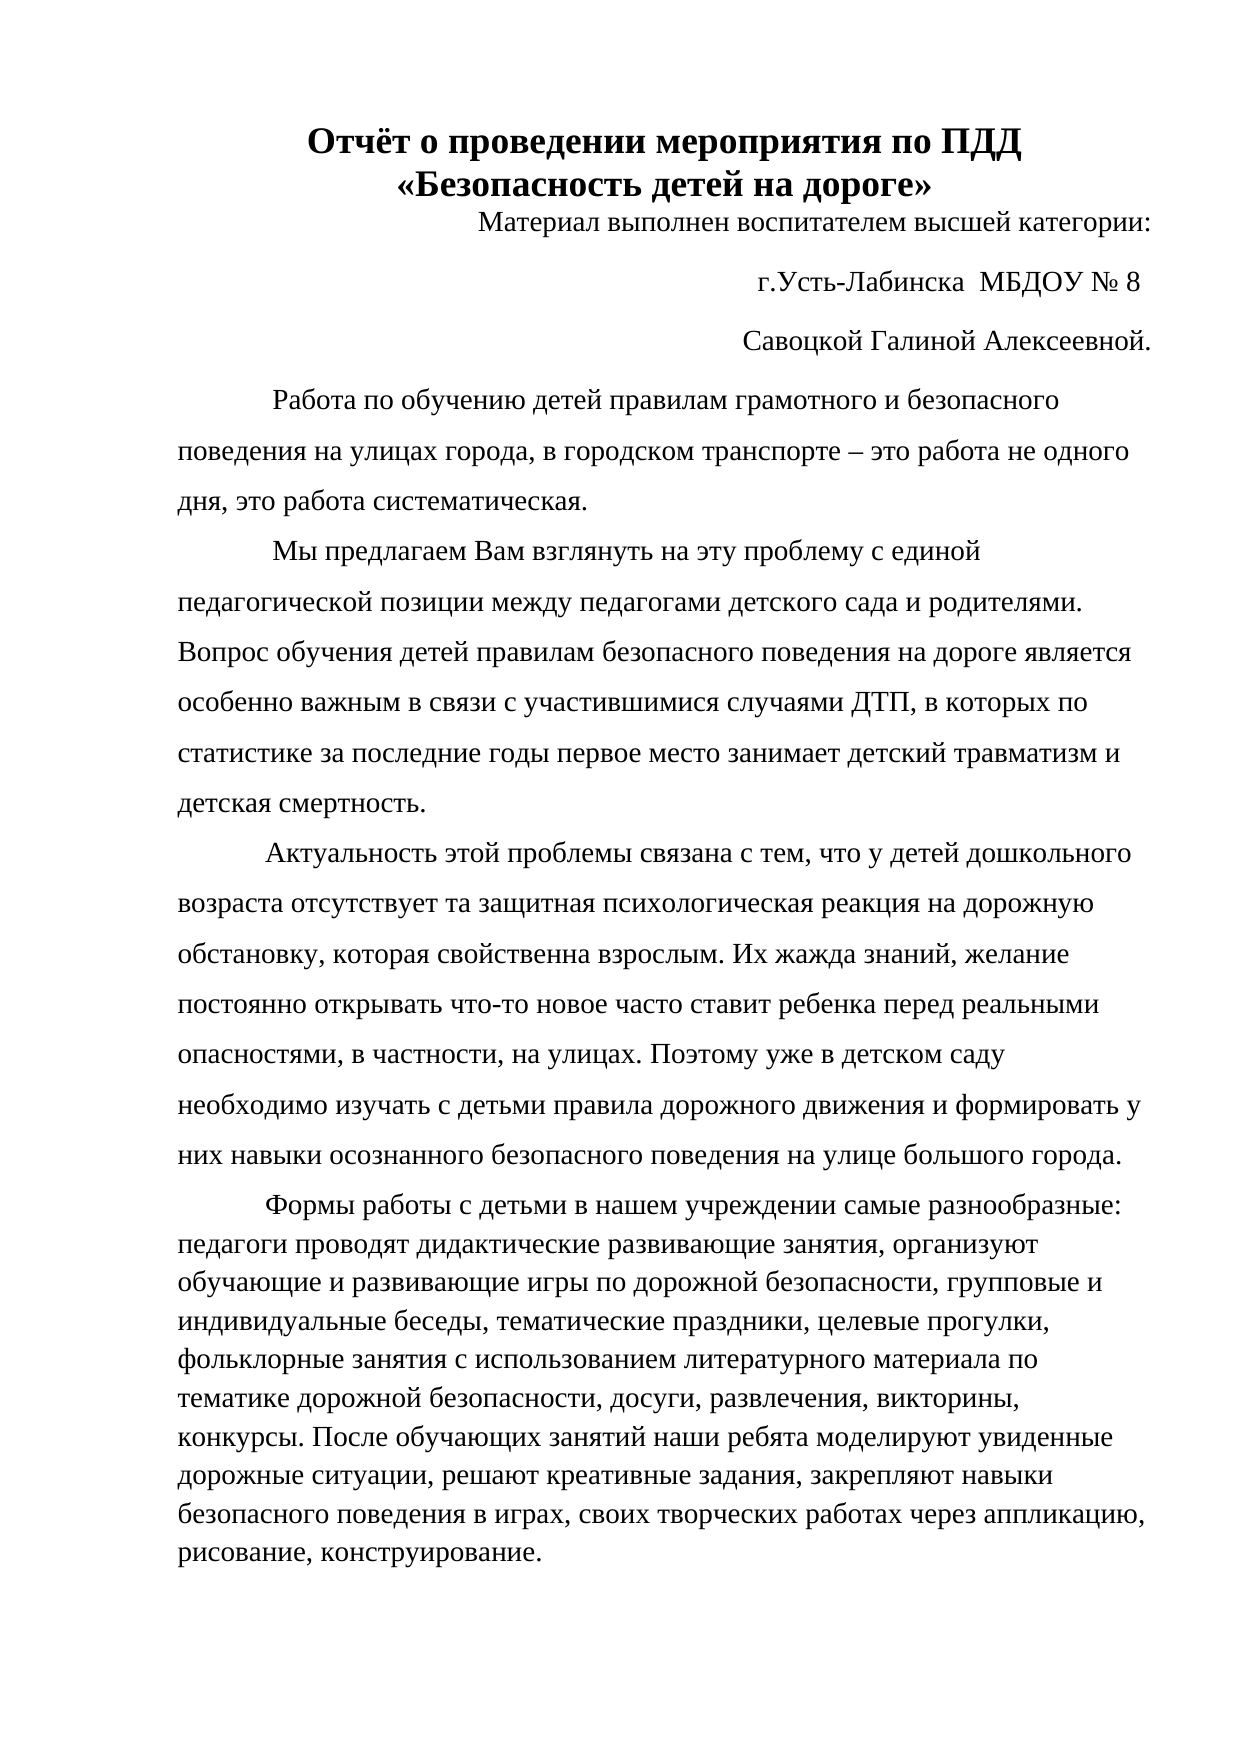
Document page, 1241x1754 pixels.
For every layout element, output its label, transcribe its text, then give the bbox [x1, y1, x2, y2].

text Отчёт о проведении мероприятия по ПДД [177, 118, 1152, 161]
text «Безопасность детей на дороге» [177, 161, 1152, 204]
text Мы предлагаем Вам взглянуть на эту проблему с единой педагогической позиции между педагогами детского сада и родителями. [177, 533, 1152, 617]
text Формы работы с детьми в нашем учреждении самые разнообразные: педагоги проводят дидактические развивающие занятия, организуют обучающие и развивающие игры по дорожной безопасности, групповые и индивидуальные беседы, тематические праздники, целевые прогулки, фольклорные занятия с использованием литературного материала по тематике дорожной безопасности, досуги, развлечения, викторины, конкурсы. После обучающих занятий наши ребята моделируют увиденные дорожные ситуации, решают креативные задания, закрепляют навыки безопасного поведения в играх, своих творческих работах через аппликацию, рисование, конструирование. [177, 1187, 1152, 1568]
text Вопрос обучения детей правилам безопасного поведения на дороге является особенно важным в связи с участившимися случаями ДТП, в которых по статистике за последние годы первое место занимает детский травматизм и детская смертность. [177, 634, 1152, 818]
text Материал выполнен воспитателем высшей категории: [177, 204, 1152, 238]
text Актуальность этой проблемы связана с тем, что у детей дошкольного возраста отсутствует та защитная психологическая реакция на дорожную обстановку, которая свойственна взрослым. Их жажда знаний, желание постоянно открывать что-то новое часто ставит ребенка перед реальными опасностями, в частности, на улицах. Поэтому уже в детском саду необходимо изучать с детьми правила дорожного движения и формировать у них навыки осознанного безопасного поведения на улице большого города. [177, 835, 1152, 1171]
text Савоцкой Галиной Алексеевной. [177, 323, 1152, 357]
text г.Усть-Лабинска МБДОУ № 8 [177, 264, 1152, 297]
text Работа по обучению детей правилам грамотного и безопасного поведения на улицах города, в городском транспорте – это работа не одного дня, это работа систематическая. [177, 382, 1152, 517]
